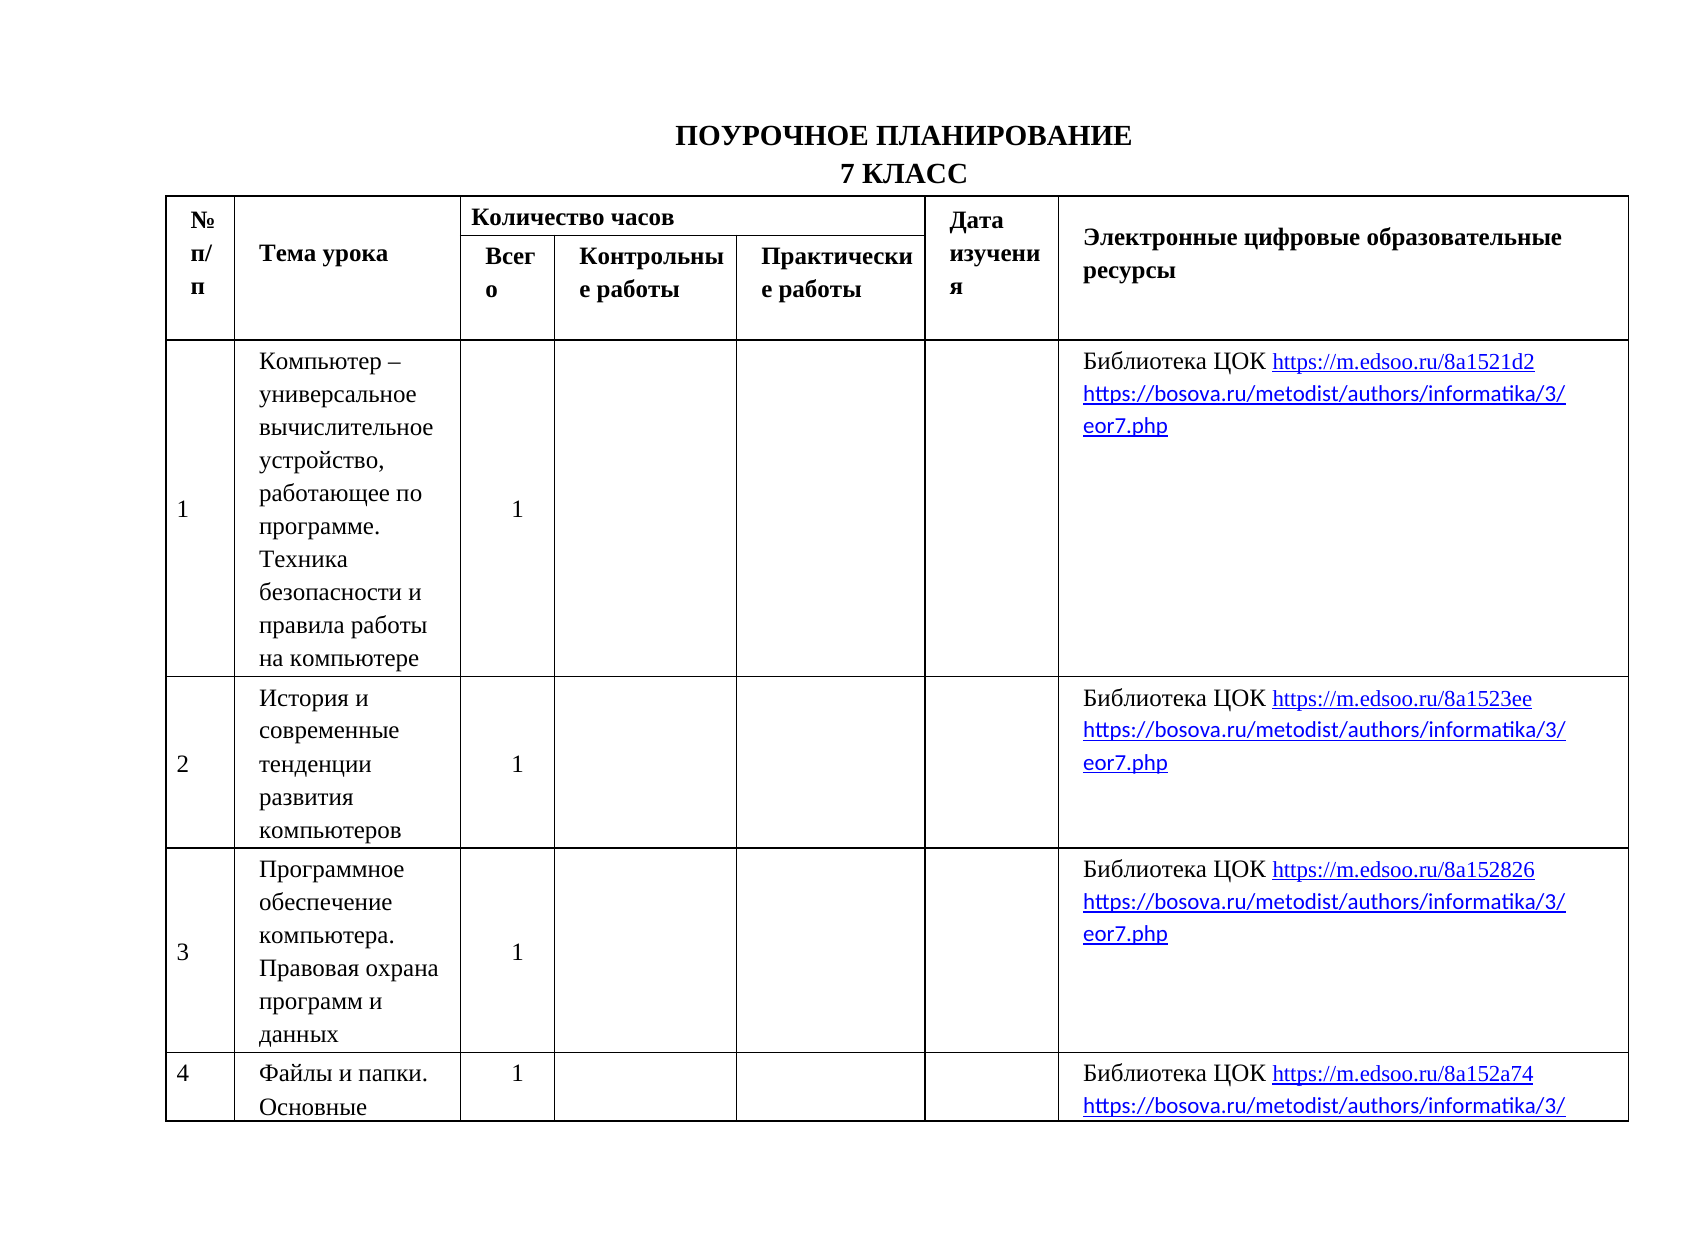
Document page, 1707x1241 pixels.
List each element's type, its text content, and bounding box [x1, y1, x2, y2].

table_cell Библиотека ЦОК https://m.edsoo.ru/8a1521d2 https://bosova.ru/metodist/authors/informatika/3/eor7.php [1059, 341, 1628, 676]
table_cell [926, 677, 1058, 847]
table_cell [1059, 1053, 1628, 1120]
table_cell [235, 1053, 460, 1120]
table_header Количество часов [461, 197, 924, 234]
table_header Дата изучения [926, 197, 1058, 339]
table_cell Практические работы [737, 236, 924, 339]
table_cell [926, 849, 1058, 1052]
table_cell 1 [461, 849, 554, 1052]
text ПОУРОЧНОЕ ПЛАНИРОВАНИЕ [190, 118, 1618, 152]
table_header Электронные цифровые образовательные ресурсы [1059, 197, 1628, 339]
table_header Тема урока [235, 197, 460, 339]
table_cell [555, 677, 736, 847]
table_cell [737, 849, 924, 1052]
table_cell [555, 849, 736, 1052]
table_cell [737, 1053, 924, 1120]
table_cell [926, 341, 1058, 676]
table_cell [737, 677, 924, 847]
table_cell [737, 341, 924, 676]
table_cell Библиотека ЦОК https://m.edsoo.ru/8a1523ee https://bosova.ru/metodist/authors/informatika/3/eor7.php [1059, 677, 1628, 847]
table_cell Компьютер – универсальное вычислительное устройство, работающее по программе. Техника безопасности и правила работы на компьютере [235, 341, 460, 676]
table_cell Программное обеспечение компьютера. Правовая охрана программ и данных [235, 849, 460, 1052]
table_cell Всего [461, 236, 554, 339]
table_header № п/п [167, 197, 234, 339]
table_cell [926, 1053, 1058, 1120]
table_cell 1 [461, 1053, 554, 1120]
text 7 КЛАСС [190, 157, 1618, 190]
table_cell Контрольные работы [555, 236, 736, 339]
table_cell 2 [167, 677, 234, 847]
table_cell История и современные тенденции развития компьютеров [235, 677, 460, 847]
table_cell Библиотека ЦОК https://m.edsoo.ru/8a152826 https://bosova.ru/metodist/authors/informatika/3/eor7.php [1059, 849, 1628, 1052]
table_cell [555, 1053, 736, 1120]
table_cell 1 [461, 677, 554, 847]
table_cell 1 [167, 341, 234, 676]
table_cell 3 [167, 849, 234, 1052]
table_cell 4 [167, 1053, 234, 1120]
table_cell [555, 341, 736, 676]
table_cell 1 [461, 341, 554, 676]
